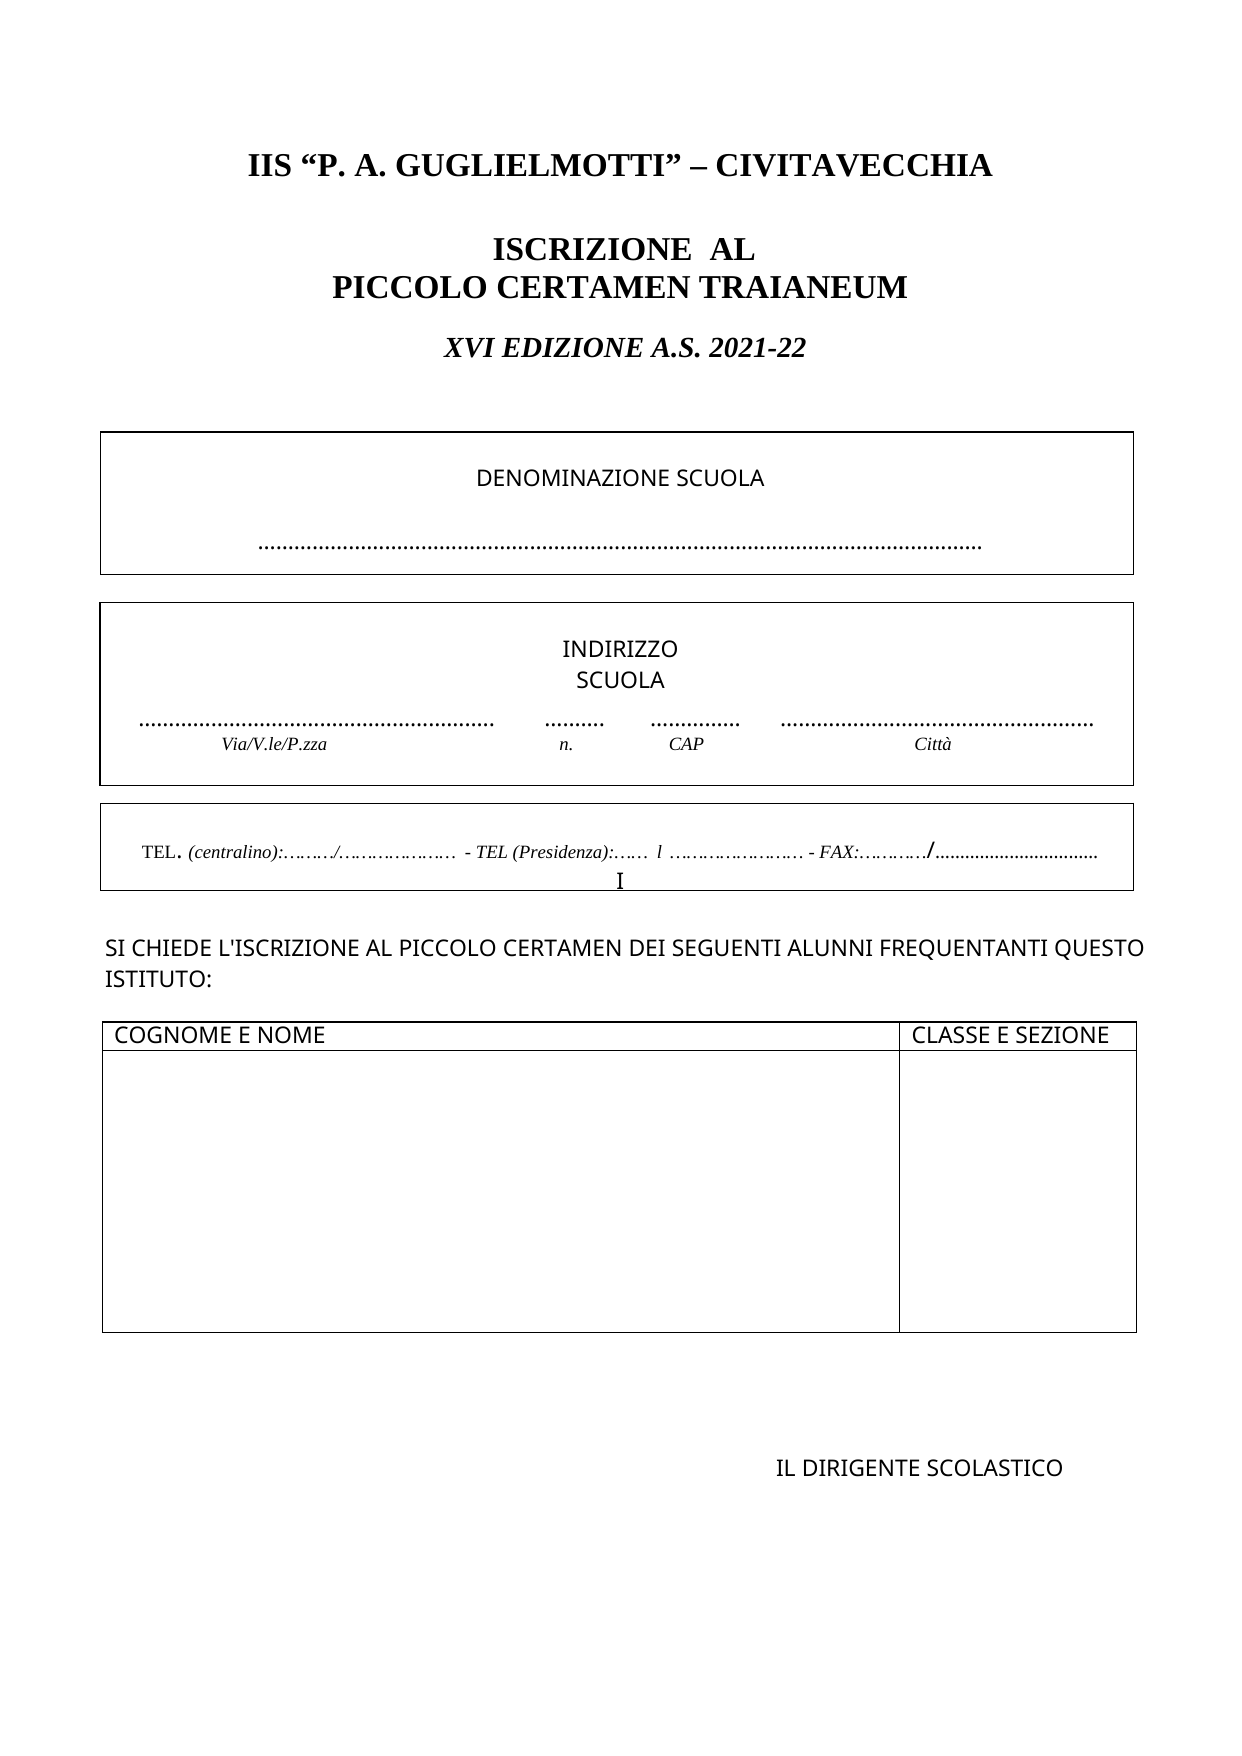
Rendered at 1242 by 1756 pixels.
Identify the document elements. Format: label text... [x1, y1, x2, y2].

text SI CHIEDE L'ISCRIZIONE AL PICCOLO CERTAMEN DEI SEGUENTI ALUNNI FREQUENTANTI QUESTO ISTITUTO: [105, 932, 1150, 994]
title IIS “P. A. GUGLIELMOTTI” – CIVITAVECCHIA [247, 145, 993, 184]
table_header COGNOME E NOME [103, 1023, 899, 1050]
table_header CLASSE E SEZIONE [900, 1023, 1136, 1050]
table_cell ………….………………………………… [761, 695, 1133, 733]
table_cell ………. [525, 695, 628, 733]
table_cell Città [761, 734, 1133, 785]
table_cell ………………………………………………….. [101, 695, 525, 733]
table_cell n. [525, 734, 628, 785]
table_cell …………… [628, 695, 761, 733]
table_cell [900, 1051, 1136, 1332]
table_header INDIRIZZO SCUOLA [101, 603, 1133, 695]
table_cell Via/V.le/P.zza [101, 734, 525, 785]
text XVI EDIZIONE A.S. 2021-22 [247, 330, 1003, 364]
text IL DIRIGENTE SCOLASTICO [776, 1452, 1150, 1483]
table_cell CAP [628, 734, 761, 785]
table_cell [103, 1051, 899, 1332]
title ISCRIZIONE AL PICCOLO CERTAMEN TRAIANEUM [332, 229, 909, 306]
